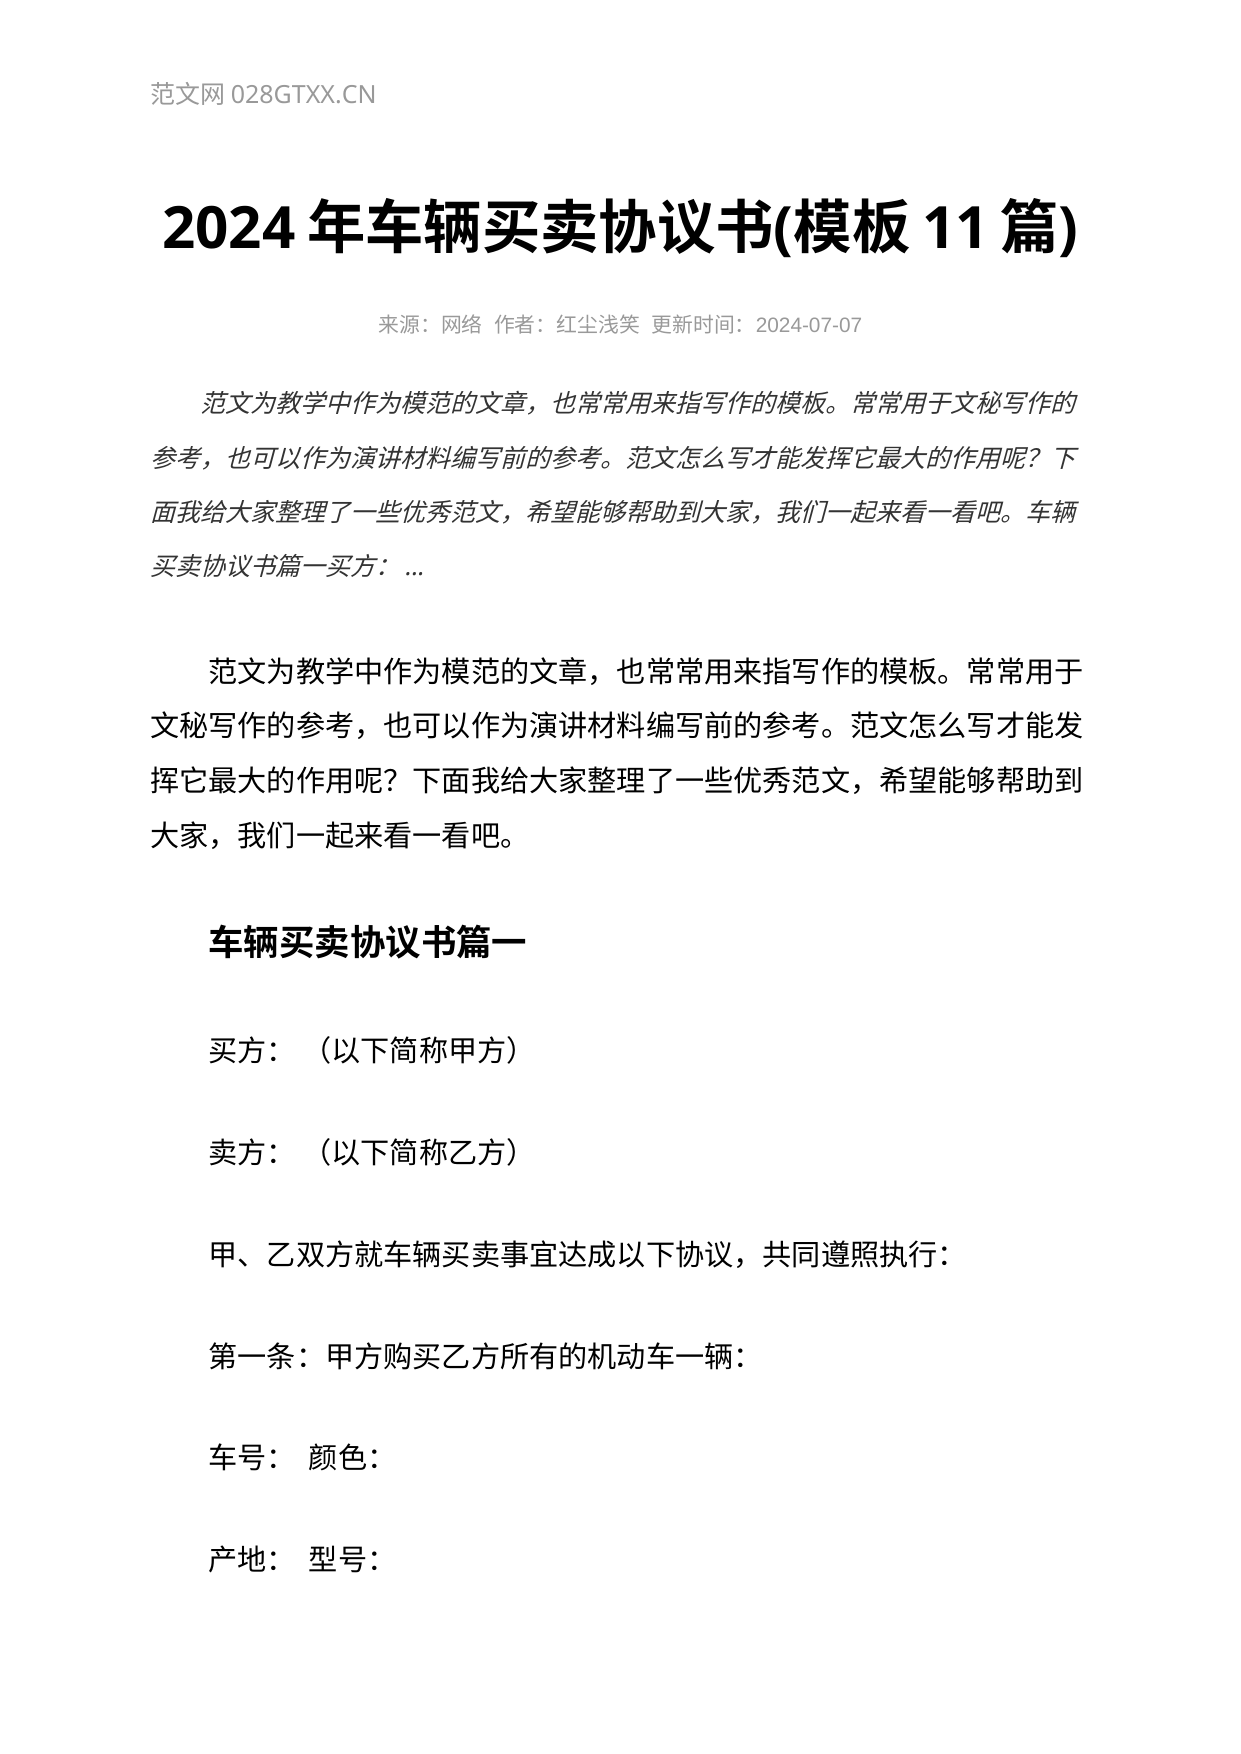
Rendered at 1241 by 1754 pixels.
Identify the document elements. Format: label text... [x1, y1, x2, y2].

text 买方： （以下简称甲方） [150, 1028, 1090, 1070]
text 来源：网络 作者：红尘浅笑 更新时间：2024-07-07 [150, 313, 1090, 337]
subtitle 2024年车辆买卖协议书(模板11篇) [150, 181, 1090, 266]
text 车号： 颜色： [150, 1435, 1090, 1477]
text 范文为教学中作为模范的文章，也常常用来指写作的模板。常常用于文秘写作的参考，也可以作为演讲材料编写前的参考。范文怎么写才能发挥它最大的作用呢？下面我给大家整理了一些优秀范文，希望能够帮助到大家，我们一起来看一看吧。车辆买卖协议书篇一买方： ... [150, 384, 1090, 583]
text 产地： 型号： [150, 1537, 1090, 1579]
text 第一条：甲方购买乙方所有的机动车一辆： [150, 1333, 1090, 1376]
text 卖方： （以下简称乙方） [150, 1130, 1090, 1172]
text 范文为教学中作为模范的文章，也常常用来指写作的模板。常常用于文秘写作的参考，也可以作为演讲材料编写前的参考。范文怎么写才能发挥它最大的作用呢？下面我给大家整理了一些优秀范文，希望能够帮助到大家，我们一起来看一看吧。 [150, 648, 1090, 855]
text 车辆买卖协议书篇一 [150, 914, 1090, 966]
text 甲、乙双方就车辆买卖事宜达成以下协议，共同遵照执行： [150, 1232, 1090, 1274]
